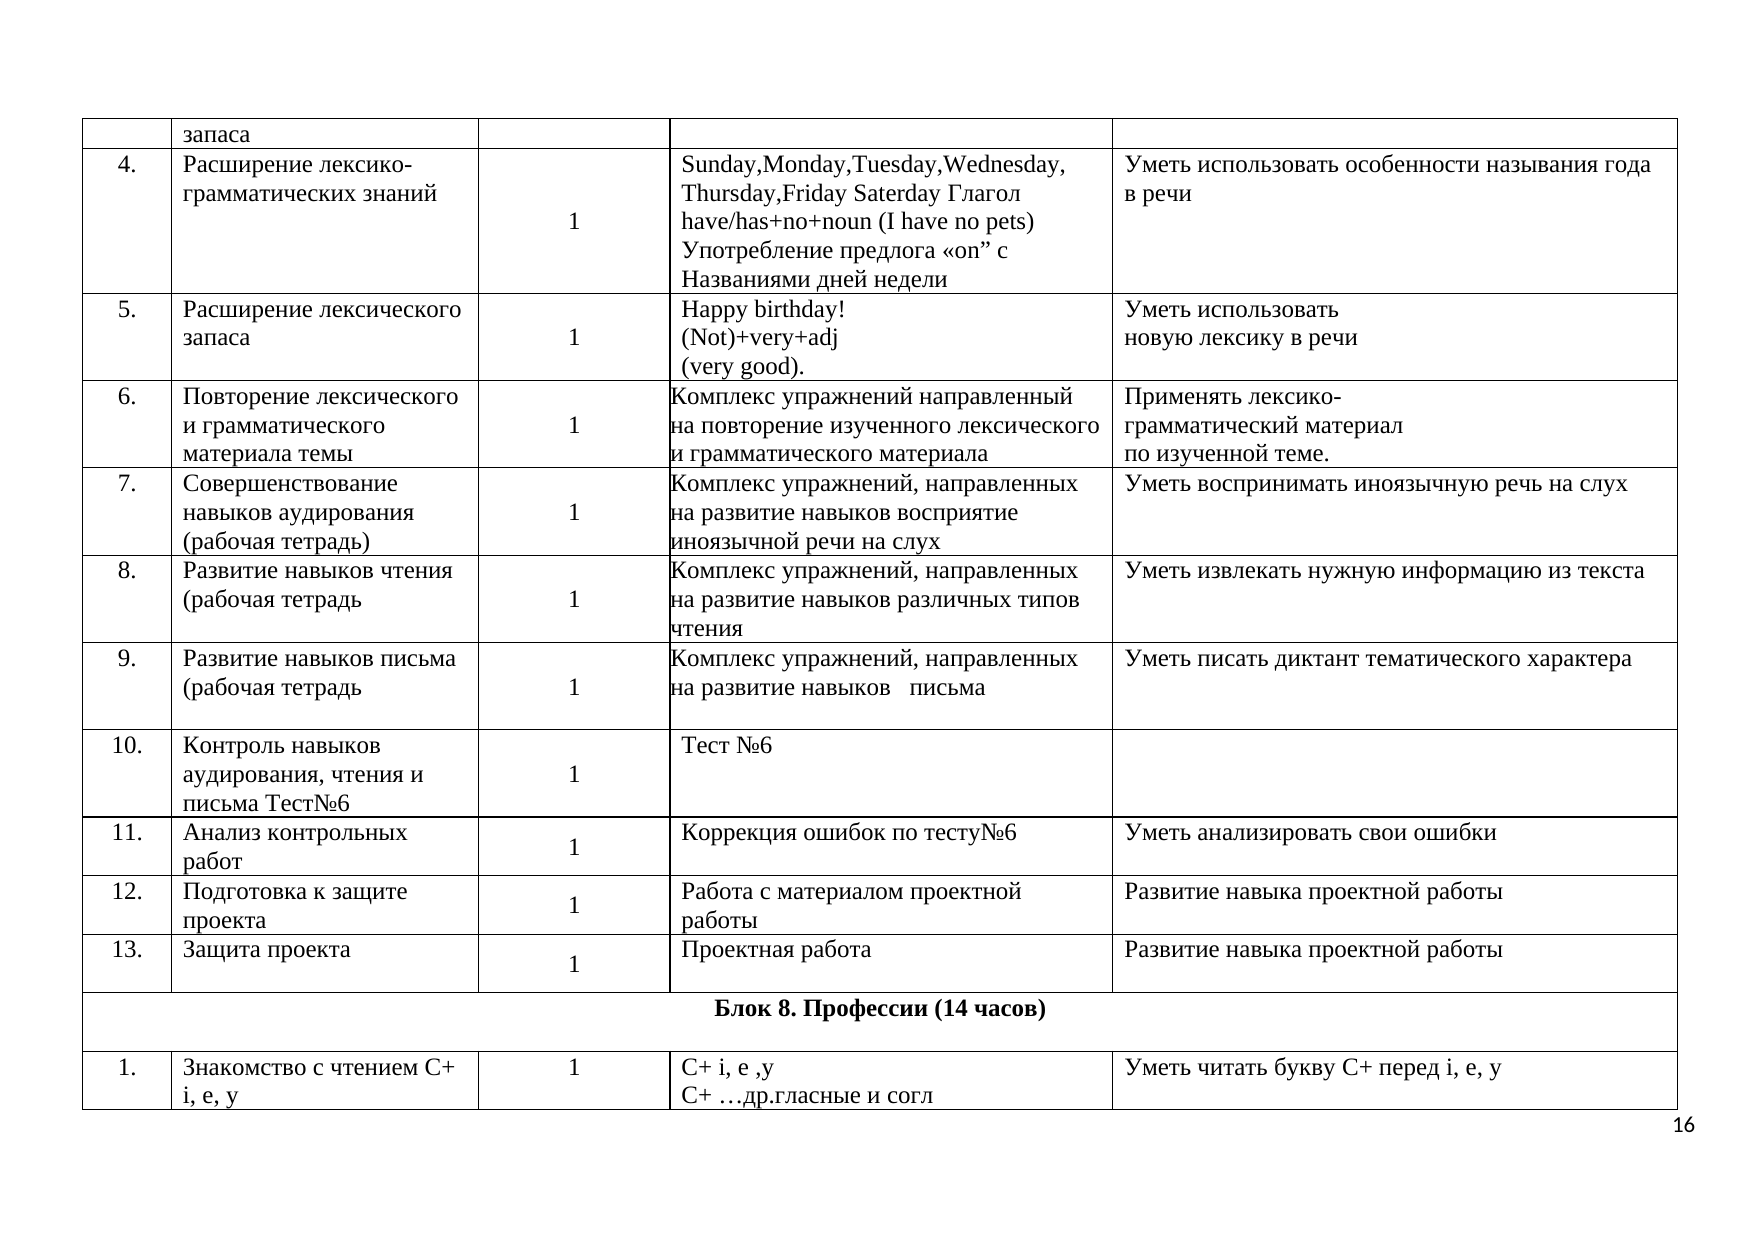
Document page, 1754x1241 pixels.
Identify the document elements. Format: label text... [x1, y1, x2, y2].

table_cell Блок 8. Профессии (14 часов) [83, 993, 1677, 1051]
table_cell Коррекция ошибок по тесту№6 [671, 818, 1112, 875]
table_cell 5. [83, 294, 171, 380]
table_cell Расширение лексического запаса [172, 294, 478, 380]
table_cell 9. [83, 643, 171, 729]
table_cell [671, 1052, 1112, 1109]
table_cell Уметь писать диктант тематического характера [1113, 643, 1677, 729]
table_cell 1 [479, 876, 669, 933]
table_cell Уметь анализировать свои ошибки [1113, 818, 1677, 875]
table_cell Развитие навыков чтения (рабочая тетрадь [172, 556, 478, 642]
table_cell 1 [479, 730, 669, 816]
table_cell 6. [83, 381, 171, 467]
table_cell Тест №6 [671, 730, 1112, 816]
table_cell 10. [83, 730, 171, 816]
table_cell Развитие навыка проектной работы [1113, 876, 1677, 933]
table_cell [172, 1052, 478, 1109]
table_cell Контроль навыков аудирования, чтения и письма Тест№6 [172, 730, 478, 816]
table_cell 1 [479, 294, 669, 380]
table_cell 1. [83, 1052, 171, 1109]
table_cell Комплекс упражнений, направленных на развитие навыков различных типов чтения [671, 556, 1112, 642]
table_cell Подготовка к защите проекта [172, 876, 478, 933]
table_cell 8. [83, 556, 171, 642]
table_cell 1 [479, 468, 669, 554]
table_cell Повторение лексического и грамматического материала темы [172, 381, 478, 467]
table_cell Проектная работа [671, 935, 1112, 992]
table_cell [1113, 119, 1677, 148]
table_cell Развитие навыка проектной работы [1113, 935, 1677, 992]
table_cell Комплекс упражнений, направленных на развитие навыков письма [671, 643, 1112, 729]
table_cell Защита проекта [172, 935, 478, 992]
table_cell 1 [479, 149, 669, 293]
table_cell 1 [479, 381, 669, 467]
table_cell Расширение лексико-грамматических знаний [172, 149, 478, 293]
table_cell 1 [479, 1052, 669, 1109]
table_cell Анализ контрольных работ [172, 818, 478, 875]
table_cell 1 [479, 556, 669, 642]
table_cell 11. [83, 818, 171, 875]
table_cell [671, 119, 1112, 148]
table_cell Happy birthday! (Not)+very+adj (very good). [671, 294, 1112, 380]
table_cell Совершенствование навыков аудирования (рабочая тетрадь) [172, 468, 478, 554]
table_cell Уметь извлекать нужную информацию из текста [1113, 556, 1677, 642]
table_cell Применять лексико- грамматический материал по изученной теме. [1113, 381, 1677, 467]
table_cell 1 [479, 643, 669, 729]
table_cell Развитие навыков письма (рабочая тетрадь [172, 643, 478, 729]
table_cell 1 [479, 119, 669, 148]
table_cell Комплекс упражнений направленный на повторение изученного лексического и грамматического материала [671, 381, 1112, 467]
table_cell Работа с материалом проектной работы [671, 876, 1112, 933]
table_cell 7. [83, 468, 171, 554]
table_cell 3. [83, 119, 171, 148]
table_cell 1 [479, 935, 669, 992]
table_cell Уметь использовать особенности называния года в речи [1113, 149, 1677, 293]
table_cell 12. [83, 876, 171, 933]
table_cell Уметь использовать новую лексику в речи [1113, 294, 1677, 380]
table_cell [1113, 1052, 1677, 1109]
table_cell Комплекс упражнений, направленных на развитие навыков восприятие иноязычной речи на слух [671, 468, 1112, 554]
table_cell 13. [83, 935, 171, 992]
table_cell 1 [479, 818, 669, 875]
table_cell Уметь воспринимать иноязычную речь на слух [1113, 468, 1677, 554]
table_cell Sunday,Monday,Tuesday,Wednesday, Thursday,Friday Saterday Глагол have/has+no+noun (I have no pets) Употребление предлога «оn” с Названиями дней недели [671, 149, 1112, 293]
table_cell [1113, 730, 1677, 816]
table_cell 4. [83, 149, 171, 293]
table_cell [172, 119, 478, 148]
